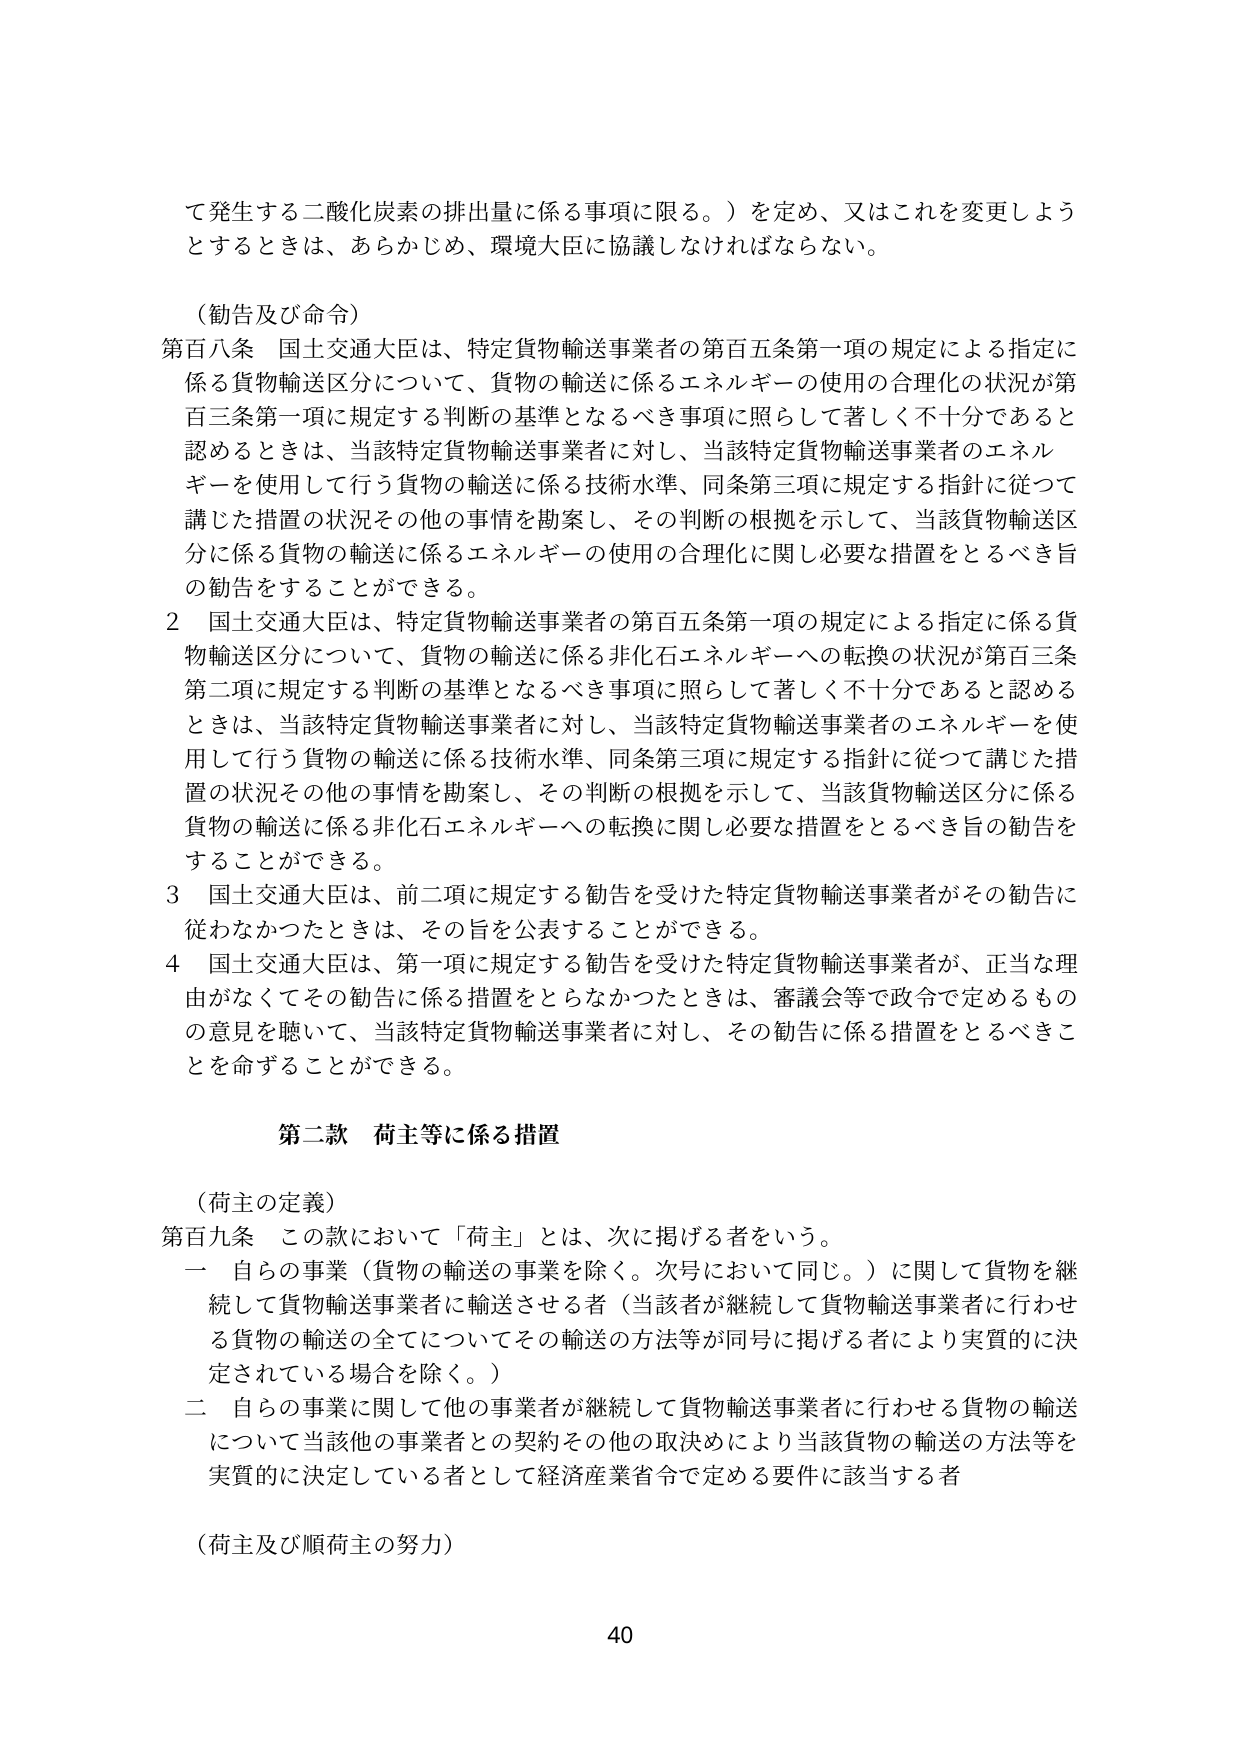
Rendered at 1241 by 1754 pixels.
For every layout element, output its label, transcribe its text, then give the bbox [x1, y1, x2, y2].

text 第二款 荷主等に係る措置 [276, 1116, 1079, 1150]
text 第百八条 国土交通大臣は、特定貨物輸送事業者の第百五条第一項の規定による指定に係る貨物輸送区分について、貨物の輸送に係るエネルギーの使用の合理化の状況が第百三条第一項に規定する判断の基準となるべき事項に照らして著しく不十分であると認めるときは、当該特定貨物輸送事業者に対し、当該特定貨物輸送事業者のエネルギーを使用して行う貨物の輸送に係る技術水準、同条第三項に規定する指針に従つて講じた措置の状況その他の事情を勘案し、その判断の根拠を示して、当該貨物輸送区分に係る貨物の輸送に係るエネルギーの使用の合理化に関し必要な措置をとるべき旨の勧告をすることができる。 [161, 330, 1079, 604]
text 第百九条 この款において「荷主」とは、次に掲げる者をいう。 [161, 1219, 1079, 1253]
text 一 自らの事業（貨物の輸送の事業を除く。次号において同じ。）に関して貨物を継続して貨物輸送事業者に輸送させる者（当該者が継続して貨物輸送事業者に行わせる貨物の輸送の全てについてその輸送の方法等が同号に掲げる者により実質的に決定されている場合を除く。） [184, 1253, 1079, 1389]
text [161, 194, 1079, 262]
text （勧告及び命令） [184, 296, 1079, 330]
text ３ 国土交通大臣は、前二項に規定する勧告を受けた特定貨物輸送事業者がその勧告に従わなかつたときは、その旨を公表することができる。 [161, 877, 1079, 945]
text （荷主及び順荷主の努力） [184, 1526, 1079, 1560]
text ２ 国土交通大臣は、特定貨物輸送事業者の第百五条第一項の規定による指定に係る貨物輸送区分について、貨物の輸送に係る非化石エネルギーへの転換の状況が第百三条第二項に規定する判断の基準となるべき事項に照らして著しく不十分であると認めるときは、当該特定貨物輸送事業者に対し、当該特定貨物輸送事業者のエネルギーを使用して行う貨物の輸送に係る技術水準、同条第三項に規定する指針に従つて講じた措置の状況その他の事情を勘案し、その判断の根拠を示して、当該貨物輸送区分に係る貨物の輸送に係る非化石エネルギーへの転換に関し必要な措置をとるべき旨の勧告をすることができる。 [161, 604, 1079, 877]
text 二 自らの事業に関して他の事業者が継続して貨物輸送事業者に行わせる貨物の輸送について当該他の事業者との契約その他の取決めにより当該貨物の輸送の方法等を実質的に決定している者として経済産業省令で定める要件に該当する者 [184, 1389, 1079, 1492]
text （荷主の定義） [184, 1184, 1079, 1219]
text ４ 国土交通大臣は、第一項に規定する勧告を受けた特定貨物輸送事業者が、正当な理由がなくてその勧告に係る措置をとらなかつたときは、審議会等で政令で定めるものの意見を聴いて、当該特定貨物輸送事業者に対し、その勧告に係る措置をとるべきことを命ずることができる。 [161, 945, 1079, 1082]
